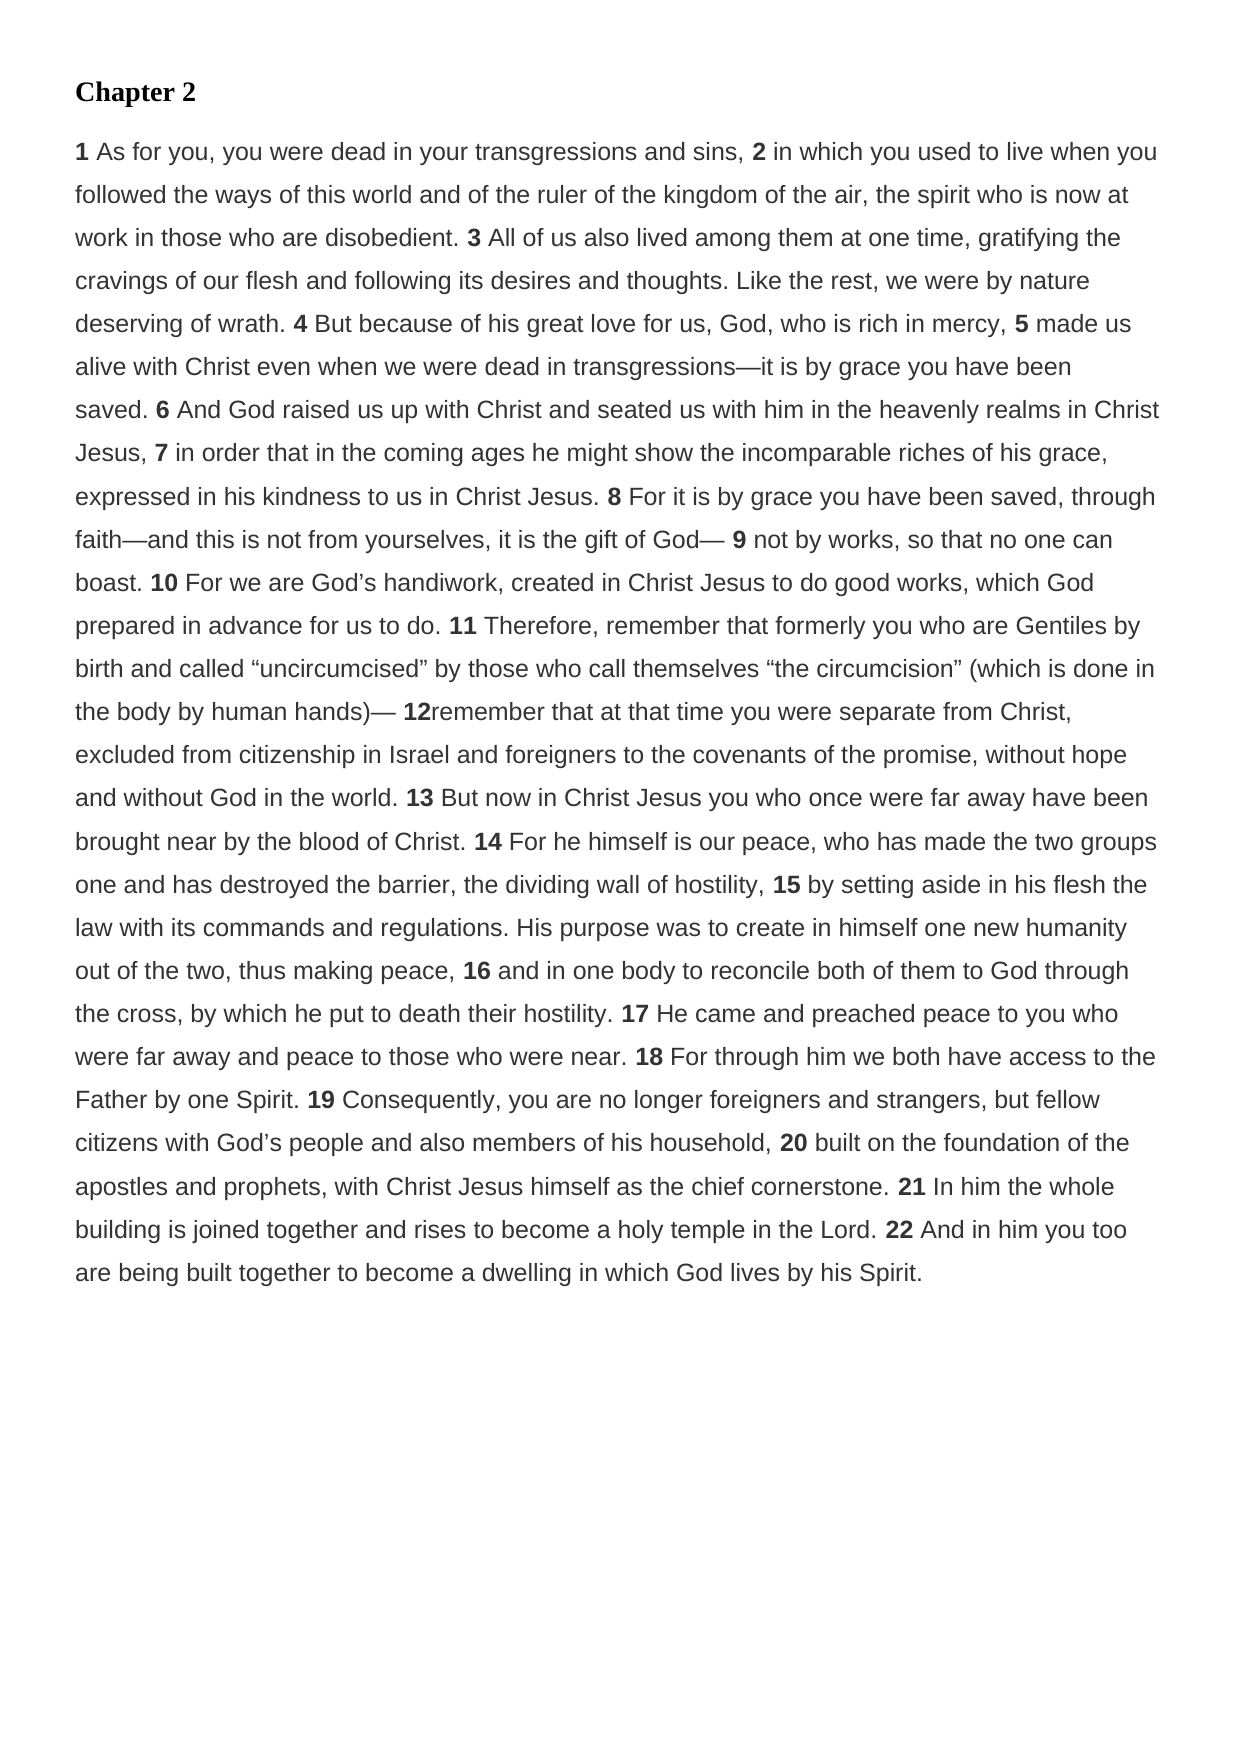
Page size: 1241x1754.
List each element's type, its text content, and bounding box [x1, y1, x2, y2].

subtitle Chapter 2 [75, 75, 1165, 107]
text 1 As for you, you were dead in your transgressions and sins, 2 in which you used to live when you followed the ways of this world and of the ruler of the kingdom of the air, the spirit who is now at work in those who are disobedient. 3 All of us also lived among them at one time, gratifying the cravings of our flesh and following its desires and thoughts. Like the rest, we were by nature deserving of wrath. 4 But because of his great love for us, God, who is rich in mercy, 5 made us alive with Christ even when we were dead in transgressions—it is by grace you have been saved. 6 And God raised us up with Christ and seated us with him in the heavenly realms in Christ Jesus, 7 in order that in the coming ages he might show the incomparable riches of his grace, expressed in his kindness to us in Christ Jesus. 8 For it is by grace you have been saved, through faith—and this is not from yourselves, it is the gift of God— 9 not by works, so that no one can boast. 10 For we are God’s handiwork, created in Christ Jesus to do good works, which God prepared in advance for us to do. 11 Therefore, remember that formerly you who are Gentiles by birth and called “uncircumcised” by those who call themselves “the circumcision” (which is done in the body by human hands)— 12remember that at that time you were separate from Christ, excluded from citizenship in Israel and foreigners to the covenants of the promise, without hope and without God in the world. 13 But now in Christ Jesus you who once were far away have been brought near by the blood of Christ. 14 For he himself is our peace, who has made the two groups one and has destroyed the barrier, the dividing wall of hostility, 15 by setting aside in his flesh the law with its commands and regulations. His purpose was to create in himself one new humanity out of the two, thus making peace, 16 and in one body to reconcile both of them to God through the cross, by which he put to death their hostility. 17 He came and preached peace to you who were far away and peace to those who were near. 18 For through him we both have access to the Father by one Spirit. 19 Consequently, you are no longer foreigners and strangers, but fellow citizens with God’s people and also members of his household, 20 built on the foundation of the apostles and prophets, with Christ Jesus himself as the chief cornerstone. 21 In him the whole building is joined together and rises to become a holy temple in the Lord. 22 And in him you too are being built together to become a dwelling in which God lives by his Spirit. [75, 137, 1165, 1287]
